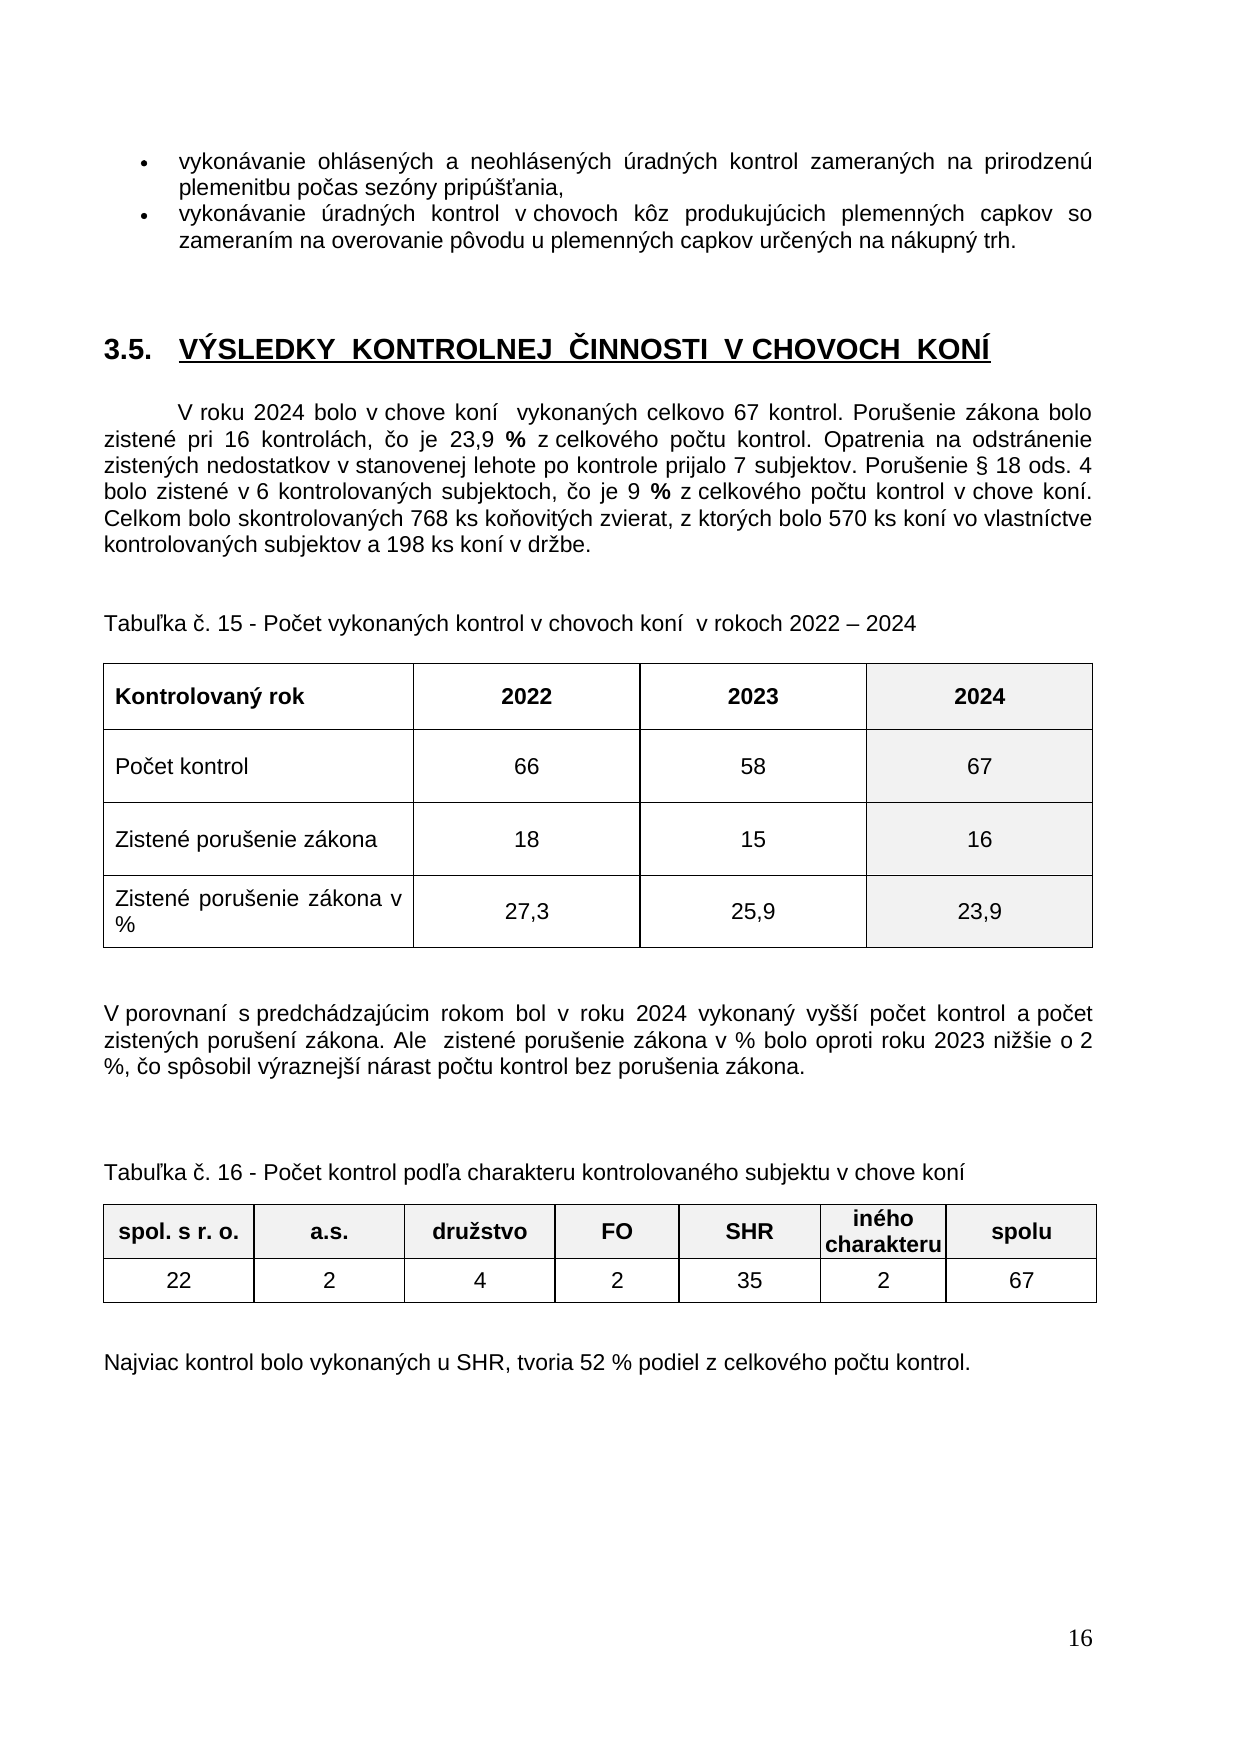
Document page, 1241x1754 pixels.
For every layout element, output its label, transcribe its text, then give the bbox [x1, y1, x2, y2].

table_cell 67 [947, 1259, 1096, 1302]
text V roku 2024 bolo v chove koní vykonaných celkovo 67 kontrol. Porušenie zákona bolo zistené pri 16 kontrolách, čo je 23,9 % z celkového počtu kontrol. Opatrenia na odstránenie zistených nedostatkov v stanovenej lehote po kontrole prijalo 7 subjektov. Porušenie § 18 ods. 4 bolo zistené v 6 kontrolovaných subjektoch, čo je 9 % z celkového počtu kontrol v chove koní. Celkom bolo skontrolovaných 768 ks koňovitých zvierat, z ktorých bolo 570 ks koní vo vlastníctve kontrolovaných subjektov a 198 ks koní v držbe. [103, 399, 1093, 557]
table_cell 18 [414, 803, 639, 874]
text V porovnaní s predchádzajúcim rokom bol v roku 2024 vykonaný vyšší počet kontrol a počet zistených porušení zákona. Ale zistené porušenie zákona v % bolo oproti roku 2023 nižšie o 2 %, čo spôsobil výraznejší nárast počtu kontrol bez porušenia zákona. [103, 1000, 1093, 1079]
table_header družstvo [405, 1205, 554, 1258]
table_header 2022 [414, 664, 639, 729]
list vykonávanie ohlásených a neohlásených úradných kontrol zameraných na prirodzenú plemenitbu počas sezóny pripúšťania, [141, 148, 1093, 200]
table_cell 22 [104, 1259, 253, 1302]
table_cell 27,3 [414, 876, 639, 947]
table_header 2024 [867, 664, 1092, 729]
table_cell 2 [556, 1259, 678, 1302]
table_header spol. s r. o. [104, 1205, 253, 1258]
list vykonávanie úradných kontrol v chovoch kôz produkujúcich plemenných capkov so zameraním na overovanie pôvodu u plemenných capkov určených na nákupný trh. [141, 200, 1093, 253]
table_cell Počet kontrol [104, 730, 413, 802]
table_cell 66 [414, 730, 639, 802]
table_cell 2 [255, 1259, 404, 1302]
table_header 2023 [641, 664, 866, 729]
table_cell 35 [680, 1259, 820, 1302]
table_header a.s. [255, 1205, 404, 1258]
table_cell 25,9 [641, 876, 866, 947]
table_header FO [556, 1205, 678, 1258]
text Tabuľka č. 16 - Počet kontrol podľa charakteru kontrolovaného subjektu v chove koní [103, 1158, 1093, 1185]
text Tabuľka č. 15 - Počet vykonaných kontrol v chovoch koní v rokoch 2022 – 2024 [103, 610, 1093, 636]
table_header spolu [947, 1205, 1096, 1258]
table_cell 2 [821, 1259, 945, 1302]
table_cell 23,9 [867, 876, 1092, 947]
table_cell 4 [405, 1259, 554, 1302]
table_cell 15 [641, 803, 866, 874]
list VÝSLEDKY KONTROLNEJ ČINNOSTI V CHOVOCH KONÍ [103, 332, 1093, 366]
table_cell 58 [641, 730, 866, 802]
table_cell 67 [867, 730, 1092, 802]
table_cell 16 [867, 803, 1092, 874]
table_cell Zistené porušenie zákona v % [104, 876, 413, 947]
table_cell Zistené porušenie zákona [104, 803, 413, 874]
table_header iného charakteru [821, 1205, 945, 1258]
table_header Kontrolovaný rok [104, 664, 413, 729]
text Najviac kontrol bolo vykonaných u SHR, tvoria 52 % podiel z celkového počtu kontrol. [103, 1348, 1093, 1375]
table_header SHR [680, 1205, 820, 1258]
